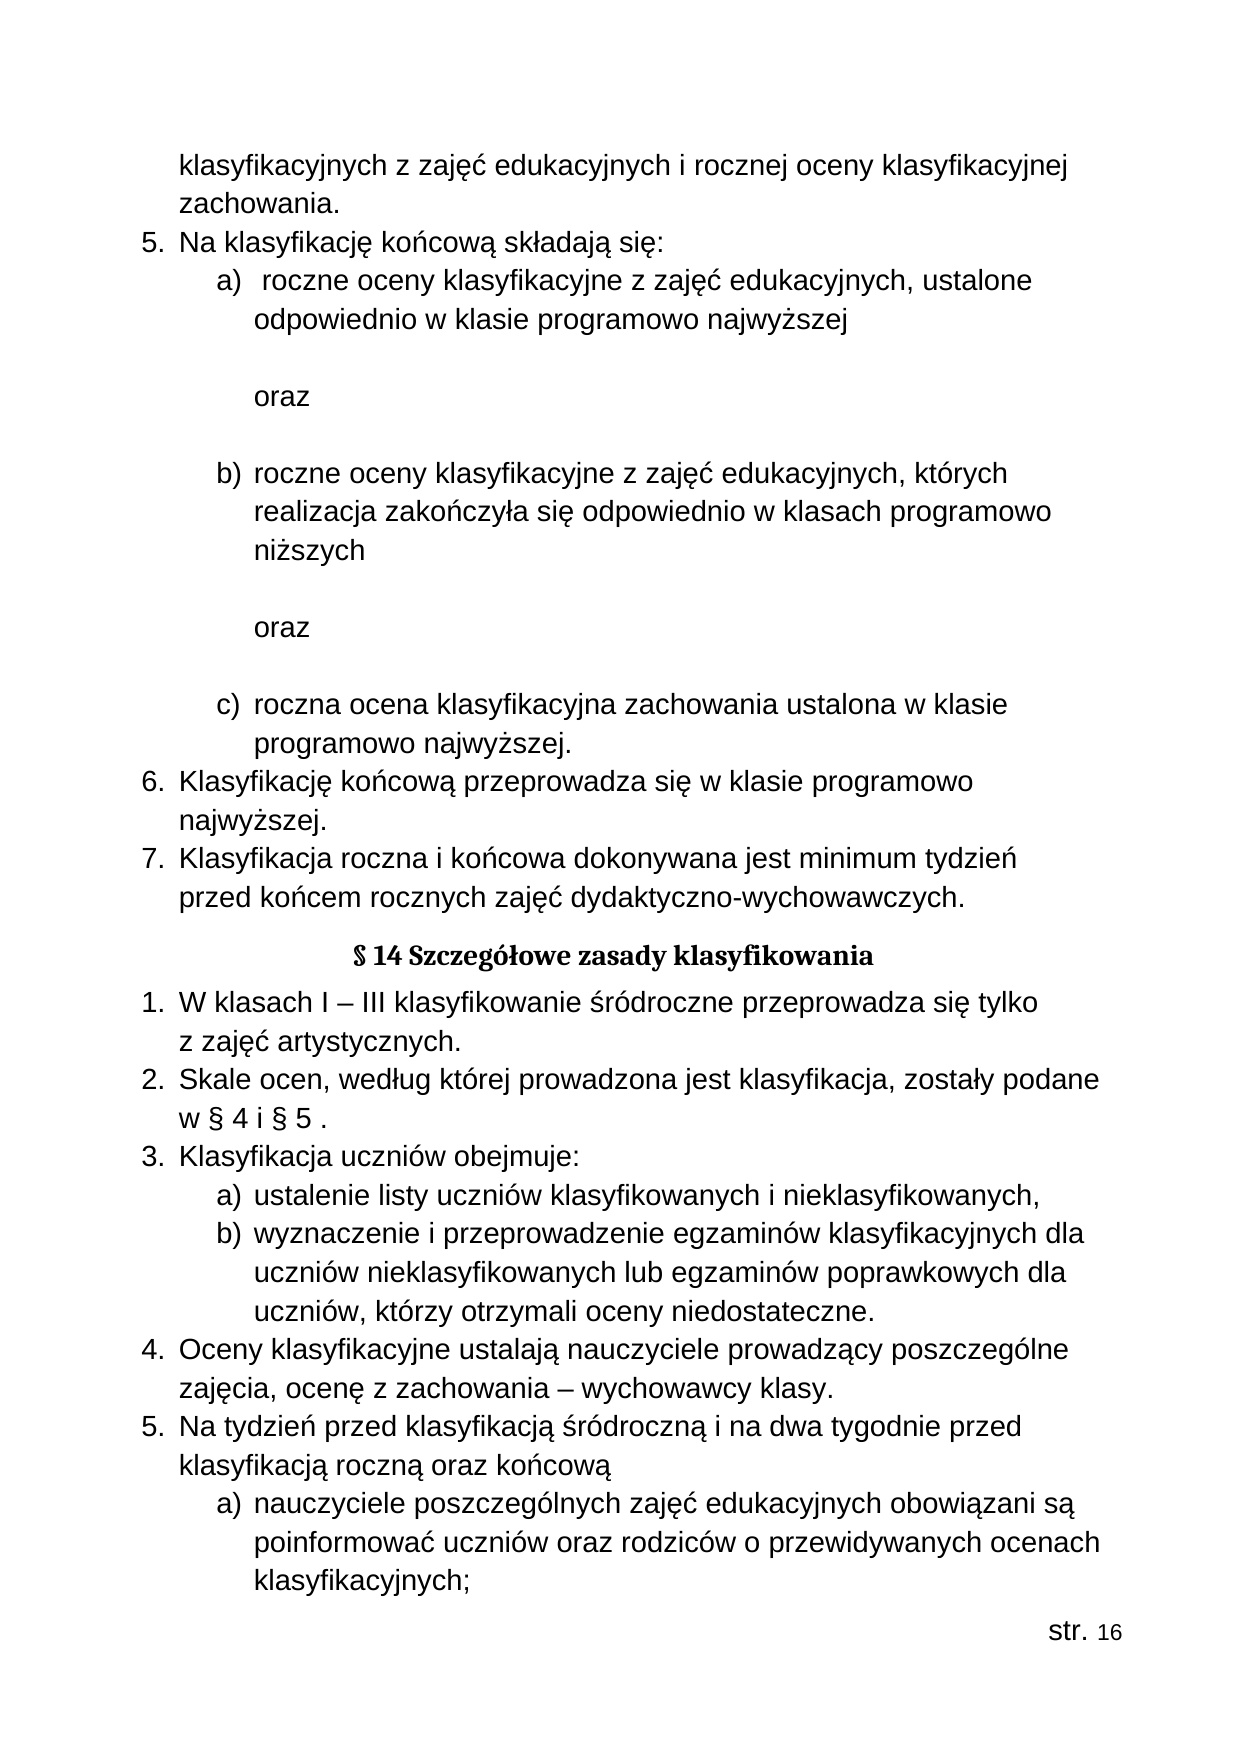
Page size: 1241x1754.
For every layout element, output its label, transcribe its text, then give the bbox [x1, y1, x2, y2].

list Skale ocen, według której prowadzona jest klasyfikacja, zostały podane w § 4 i § 5 . [141, 1062, 1122, 1134]
list Klasyfikacja uczniów obejmuje: [141, 1139, 1122, 1173]
list roczne oceny klasyfikacyjne z zajęć edukacyjnych, których realizacja zakończyła się odpowiednio w klasach programowo niższych oraz [216, 456, 1122, 682]
list Klasyfikacja roczna i końcowa dokonywana jest minimum tydzień przed końcem rocznych zajęć dydaktyczno-wychowawczych. [141, 841, 1122, 913]
subtitle § 14 Szczegółowe zasady klasyfikowania [103, 939, 1122, 973]
list Klasyfikację końcową przeprowadza się w klasie programowo najwyższej. [141, 764, 1122, 836]
list ustalenie listy uczniów klasyfikowanych i nieklasyfikowanych, [216, 1178, 1122, 1212]
list Na tydzień przed klasyfikacją śródroczną i na dwa tygodnie przed klasyfikacją roczną oraz końcową [141, 1409, 1122, 1481]
list nauczyciele poszczególnych zajęć edukacyjnych obowiązani są poinformować uczniów oraz rodziców o przewidywanych ocenach klasyfikacyjnych; [216, 1486, 1122, 1597]
list wyznaczenie i przeprowadzenie egzaminów klasyfikacyjnych dla uczniów nieklasyfikowanych lub egzaminów poprawkowych dla uczniów, którzy otrzymali oceny niedostateczne. [216, 1217, 1122, 1327]
list Oceny klasyfikacyjne ustalają nauczyciele prowadzący poszczególne zajęcia, ocenę z zachowania – wychowawcy klasy. [141, 1332, 1122, 1404]
list roczne oceny klasyfikacyjne z zajęć edukacyjnych, ustalone odpowiednio w klasie programowo najwyższej oraz [216, 263, 1122, 451]
list W klasach I – III klasyfikowanie śródroczne przeprowadza się tylko z zajęć artystycznych. [141, 985, 1122, 1057]
list Na klasyfikację końcową składają się: [141, 225, 1122, 258]
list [141, 148, 1122, 220]
list roczna ocena klasyfikacyjna zachowania ustalona w klasie programowo najwyższej. [216, 687, 1122, 759]
